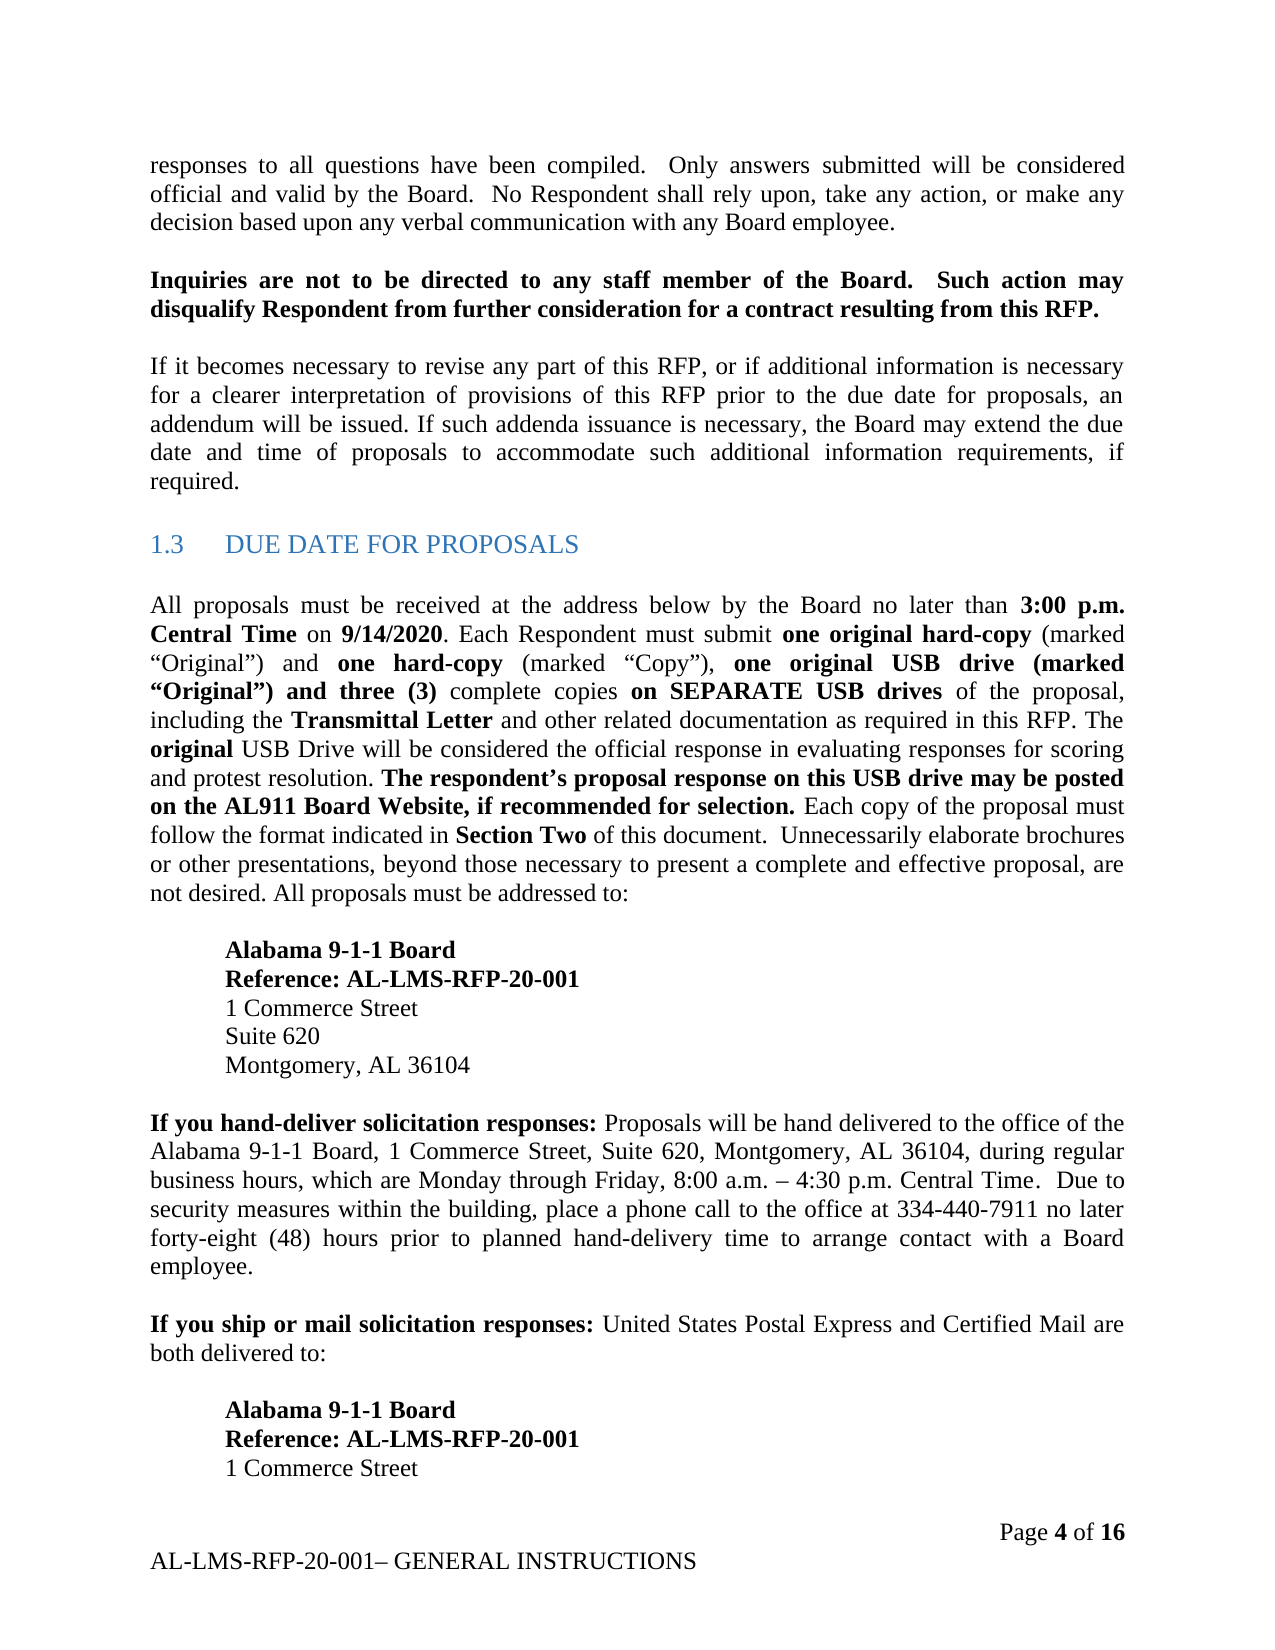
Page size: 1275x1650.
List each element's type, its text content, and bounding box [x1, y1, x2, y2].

text Alabama 9-1-1 Board [225, 1395, 1125, 1424]
text Suite 620 [225, 1021, 1125, 1050]
text If you ship or mail solicitation responses: United States Postal Express and Certified Mail are both delivered to: [150, 1309, 1125, 1366]
text Inquiries are not to be directed to any staff member of the Board. Such action may disqualify Respondent from further consideration for a contract resulting from this RFP. [150, 265, 1125, 322]
text 1 Commerce Street [225, 993, 1125, 1021]
text If you hand-deliver solicitation responses: Proposals will be hand delivered to the office of the Alabama 9-1-1 Board, 1 Commerce Street, Suite 620, Montgomery, AL 36104, during regular business hours, which are Monday through Friday, 8:00 a.m. – 4:30 p.m. Central Time. Due to security measures within the building, place a phone call to the office at 334-440-7911 no later forty-eight (48) hours prior to planned hand-delivery time to arrange contact with a Board employee. [150, 1108, 1125, 1280]
text Montgomery, AL 36104 [225, 1050, 1125, 1079]
text If it becomes necessary to revise any part of this RFP, or if additional information is necessary for a clearer interpretation of provisions of this RFP prior to the due date for proposals, an addendum will be issued. If such addenda issuance is necessary, the Board may extend the due date and time of proposals to accommodate such additional information requirements, if required. [150, 351, 1125, 495]
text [150, 150, 1125, 236]
text Alabama 9-1-1 Board [225, 935, 1125, 964]
subtitle 1.3 DUE DATE FOR PROPOSALS [150, 528, 1125, 559]
text All proposals must be received at the address below by the Board no later than 3:00 p.m. Central Time on 9/14/2020. Each Respondent must submit one original hard-copy (marked “Original”) and one hard-copy (marked “Copy”), one original USB drive (marked “Original”) and three (3) complete copies on SEPARATE USB drives of the proposal, including the Transmittal Letter and other related documentation as required in this RFP. The original USB Drive will be considered the official response in evaluating responses for scoring and protest resolution. The respondent’s proposal response on this USB drive may be posted on the AL911 Board Website, if recommended for selection. Each copy of the proposal must follow the format indicated in Section Two of this document. Unnecessarily elaborate brochures or other presentations, beyond those necessary to present a complete and effective proposal, are not desired. All proposals must be addressed to: [150, 590, 1125, 906]
text Reference: AL-LMS-RFP-20-001 [225, 964, 1125, 993]
text Reference: AL-LMS-RFP-20-001 [225, 1424, 1125, 1453]
text 1 Commerce Street [225, 1453, 1125, 1481]
